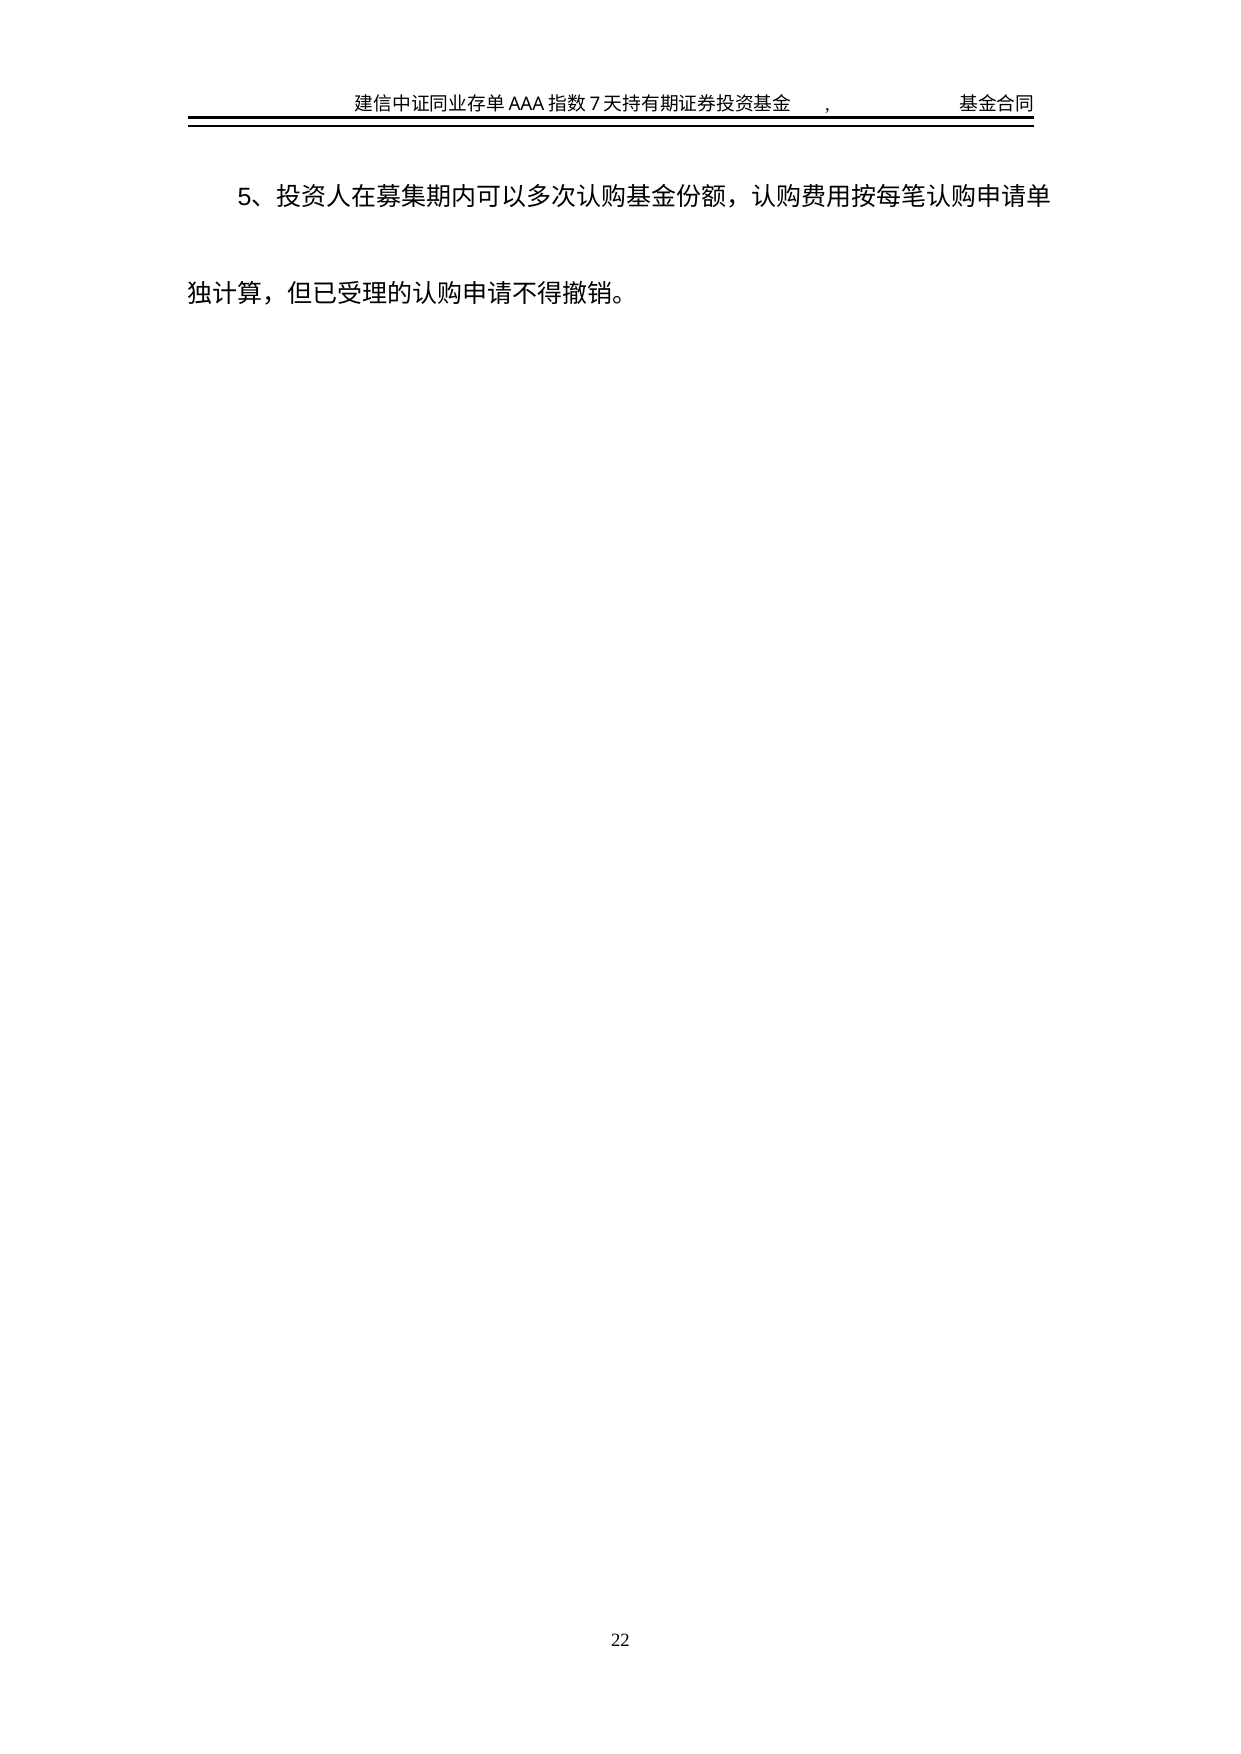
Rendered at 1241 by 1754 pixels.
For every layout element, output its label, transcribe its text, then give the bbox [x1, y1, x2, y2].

text 5、投资人在募集期内可以多次认购基金份额，认购费用按每笔认购申请单独计算，但已受理的认购申请不得撤销。 [187, 162, 1053, 324]
